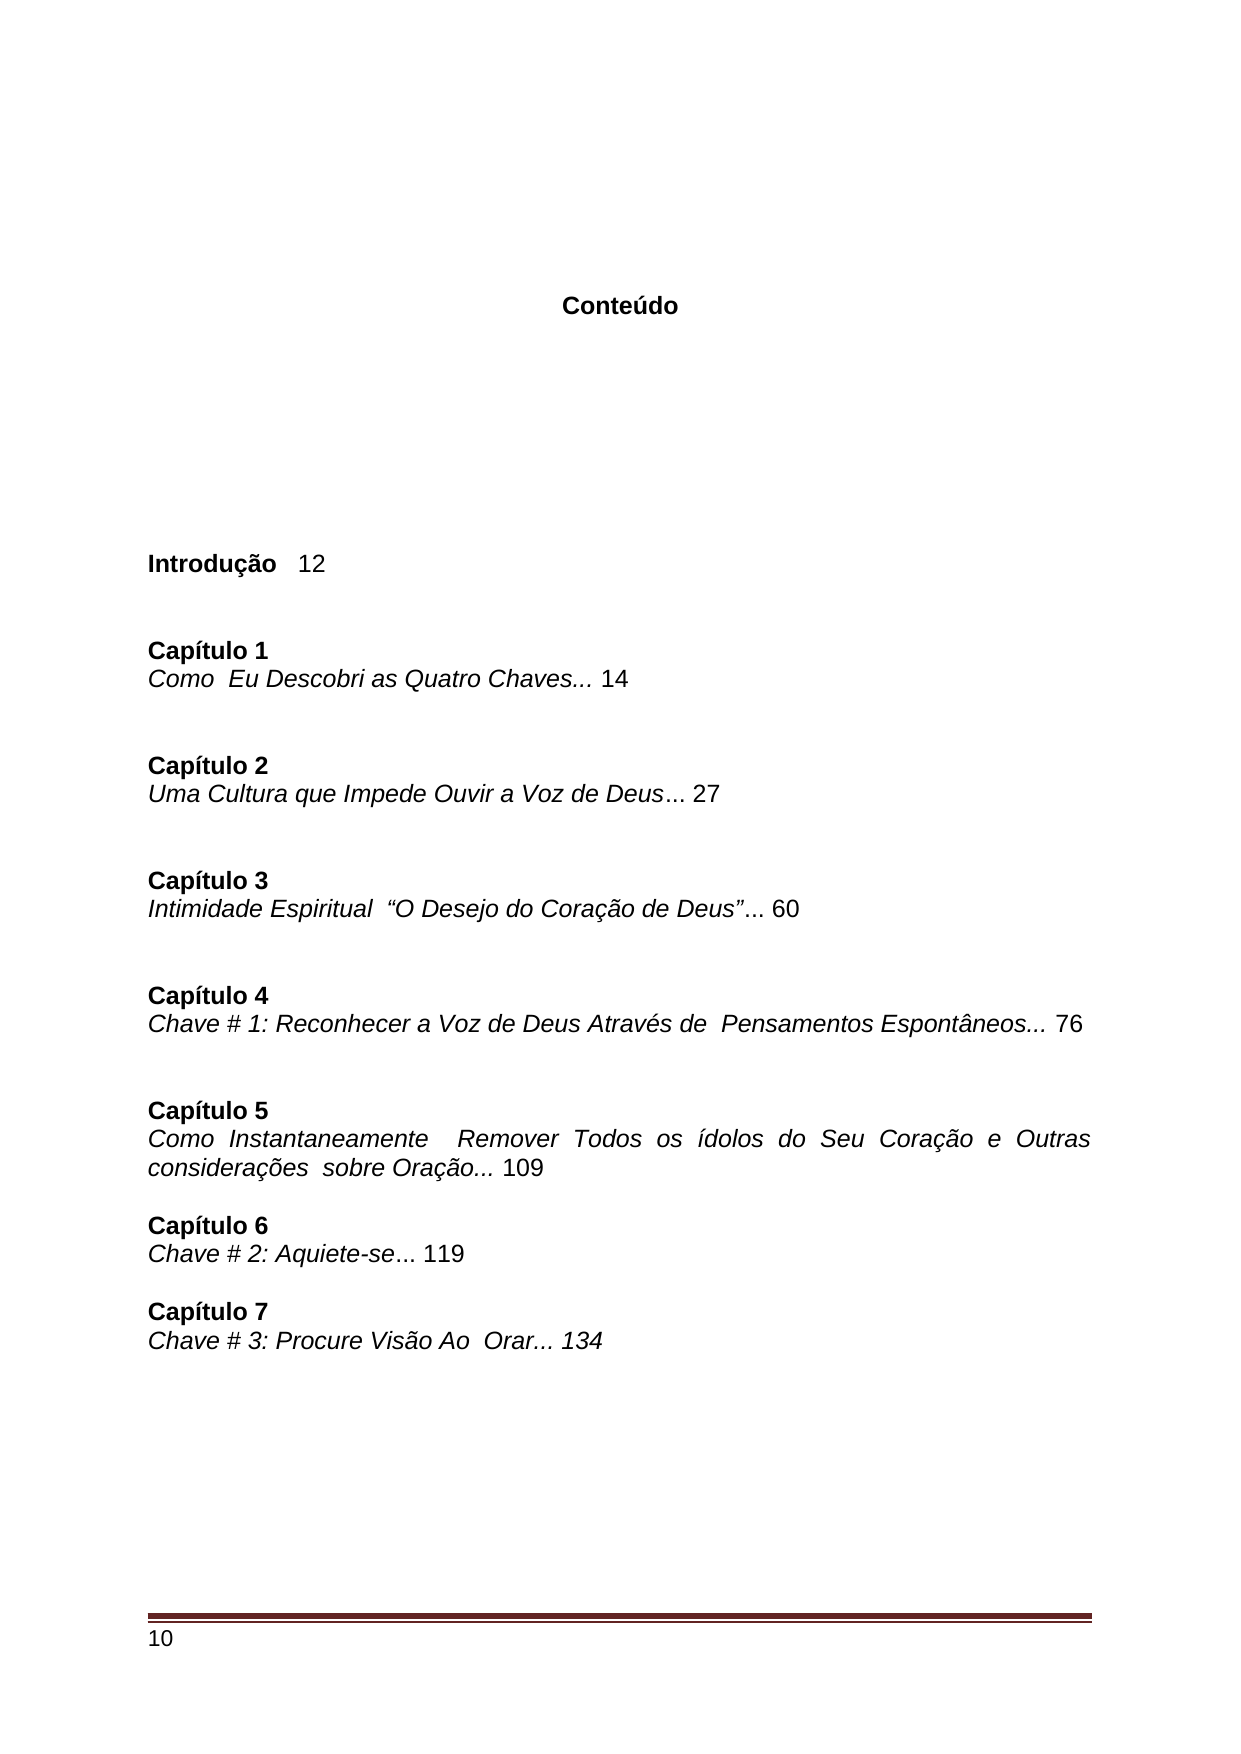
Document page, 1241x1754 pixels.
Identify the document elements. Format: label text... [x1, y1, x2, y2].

text Capítulo 4 [148, 981, 1092, 1009]
text Intimidade Espiritual “O Desejo do Coração de Deus”... 60 [148, 894, 1092, 923]
text Capítulo 7 [148, 1297, 1092, 1326]
text Conteúdo [148, 291, 1092, 319]
text Chave # 2: Aquiete-se... 119 [148, 1239, 1092, 1268]
text Capítulo 1 [148, 636, 1092, 664]
text Introdução 12 [148, 549, 1092, 578]
text Chave # 1: Reconhecer a Voz de Deus Através de Pensamentos Espontâneos... 76 [148, 1009, 1092, 1038]
text Como Eu Descobri as Quatro Chaves... 14 [148, 664, 1092, 693]
text Capítulo 2 [148, 751, 1092, 779]
text Capítulo 3 [148, 866, 1092, 894]
text Capítulo 5 [148, 1096, 1092, 1124]
text Uma Cultura que Impede Ouvir a Voz de Deus... 27 [148, 779, 1092, 808]
text Como Instantaneamente Remover Todos os ídolos do Seu Coração e Outras considerações sobre Oração... 109 [148, 1124, 1092, 1182]
text Capítulo 6 [148, 1211, 1092, 1239]
text Chave # 3: Procure Visão Ao Orar... 134 [148, 1326, 1092, 1354]
